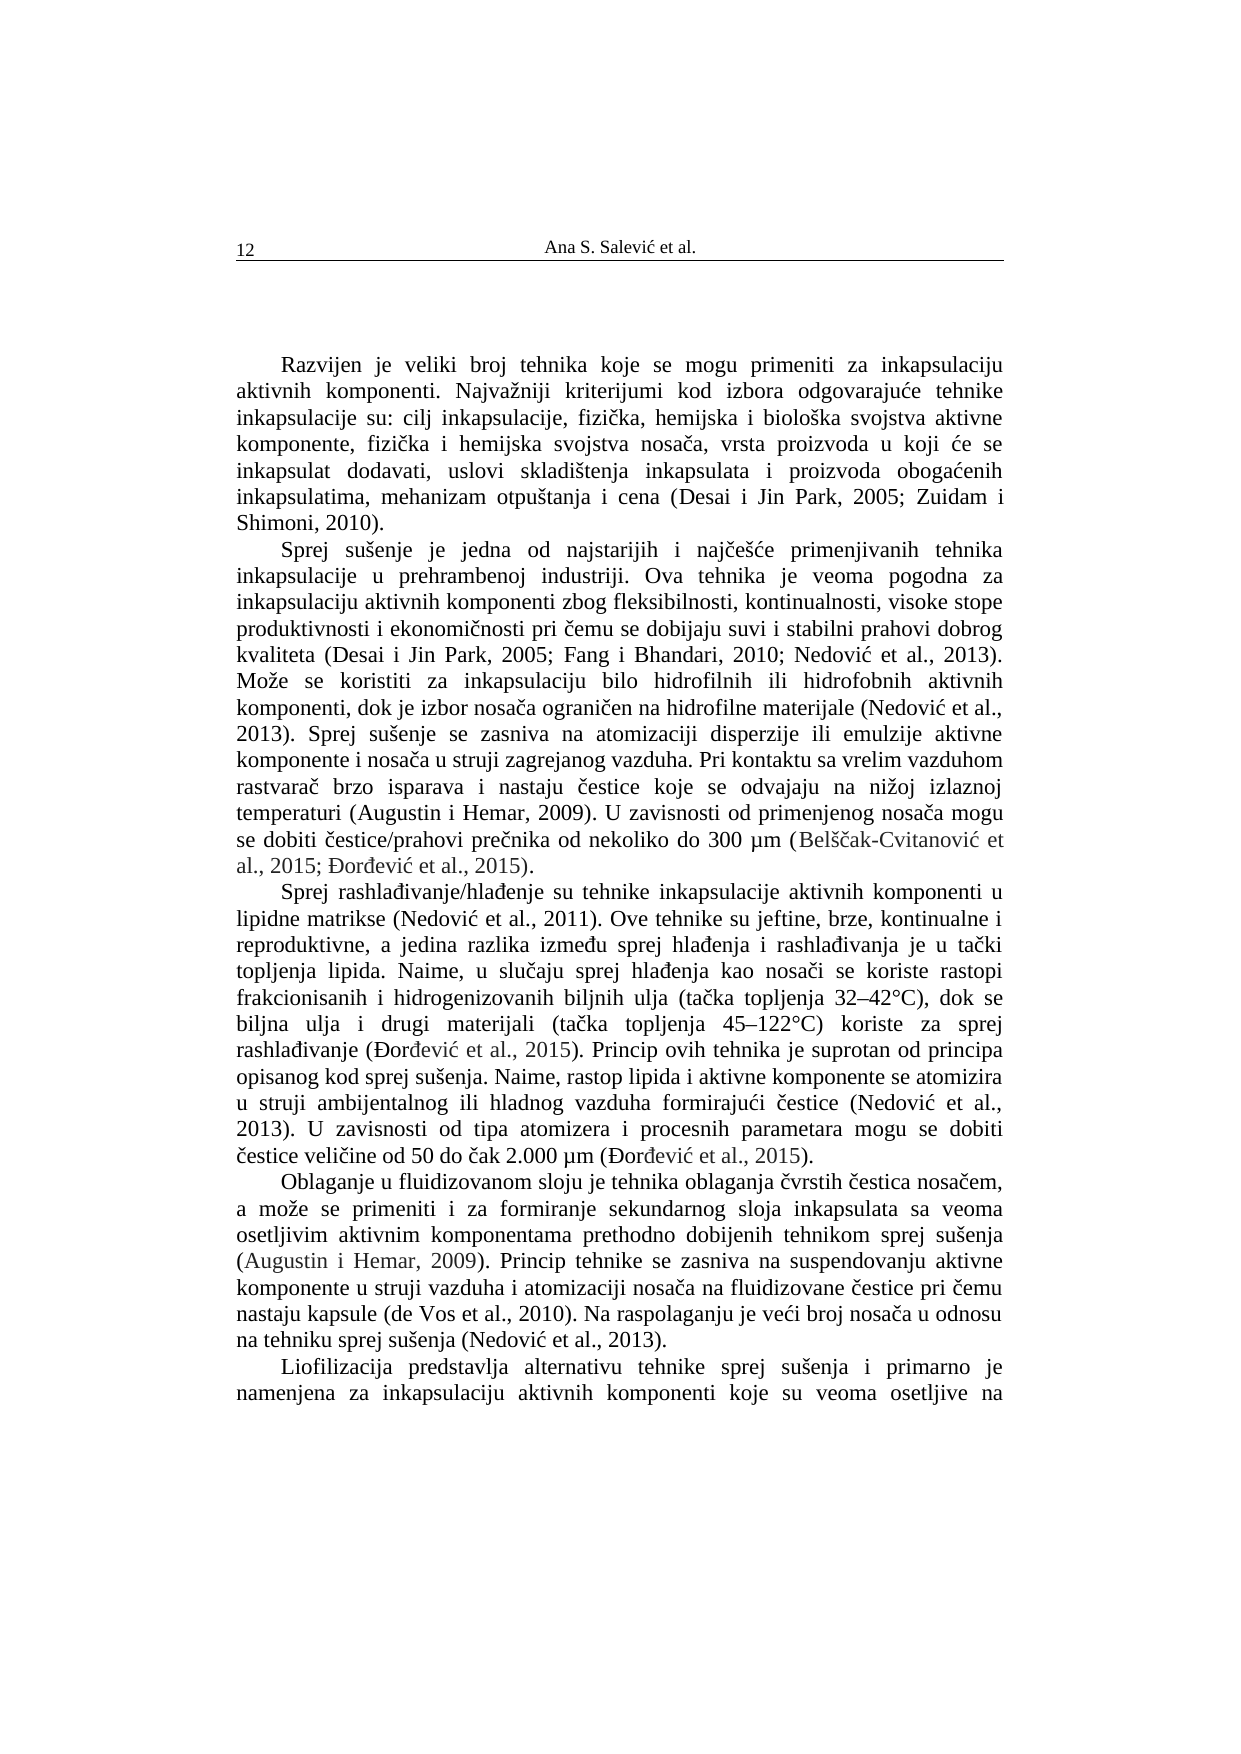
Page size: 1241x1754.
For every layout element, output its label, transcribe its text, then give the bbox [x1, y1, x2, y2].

text Sprej sušenje je jedna od najstarijih i najčešće primenjivanih tehnika inkapsulacije u prehrambenoj industriji. Ova tehnika je veoma pogodna za inkapsulaciju aktivnih komponenti zbog fleksibilnosti, kontinualnosti, visoke stope produktivnosti i ekonomičnosti pri čemu se dobijaju suvi i stabilni prahovi dobrog kvaliteta (Desai i Jin Park, 2005; Fang i Bhandari, 2010; Nedović et al., 2013). Može se koristiti za inkapsulaciju bilo hidrofilnih ili hidrofobnih aktivnih komponenti, dok je izbor nosača ograničen na hidrofilne materijale (Nedović et al., 2013). Sprej sušenje se zasniva na atomizaciji disperzije ili emulzije aktivne komponente i nosača u struji zagrejanog vazduha. Pri kontaktu sa vrelim vazduhom rastvarač brzo isparava i nastaju čestice koje se odvajaju na nižoj izlaznoj temperaturi (Augustin i Hemar, 2009). U zavisnosti od primenjenog nosača mogu se dobiti čestice/prahovi prečnika od nekoliko do 300 µm (Belščak-Cvitanović et al., 2015; Đorđević et al., 2015). [236, 536, 1004, 878]
text Razvijen je veliki broj tehnika koje se mogu primeniti za inkapsulaciju aktivnih komponenti. Najvažniji kriterijumi kod izbora odgovarajuće tehnike inkapsulacije su: cilj inkapsulacije, fizička, hemijska i biološka svojstva aktivne komponente, fizička i hemijska svojstva nosača, vrsta proizvoda u koji će se inkapsulat dodavati, uslovi skladištenja inkapsulata i proizvoda obogaćenih inkapsulatima, mehanizam otpuštanja i cena (Desai i Jin Park, 2005; Zuidam i Shimoni, 2010). [236, 351, 1004, 536]
text Oblaganje u fluidizovanom sloju je tehnika oblaganja čvrstih čestica nosačem, a može se primeniti i za formiranje sekundarnog sloja inkapsulata sa veoma osetljivim aktivnim komponentama prethodno dobijenih tehnikom sprej sušenja (Augustin i Hemar, 2009). Princip tehnike se zasniva na suspendovanju aktivne komponente u struji vazduha i atomizaciji nosača na fluidizovane čestice pri čemu nastaju kapsule (de Vos et al., 2010). Na raspolaganju je veći broj nosača u odnosu na tehniku sprej sušenja (Nedović et al., 2013). [236, 1168, 1004, 1353]
text Sprej rashlađivanje/hlađenje su tehnike inkapsulacije aktivnih komponenti u lipidne matrikse (Nedović et al., 2011). Ove tehnike su jeftine, brze, kontinualne i reproduktivne, a jedina razlika između sprej hlađenja i rashlađivanja je u tački topljenja lipida. Naime, u slučaju sprej hlađenja kao nosači se koriste rastopi frakcionisanih i hidrogenizovanih biljnih ulja (tačka topljenja 32‒42°C), dok se biljna ulja i drugi materijali (tačka topljenja 45‒122°C) koriste za sprej rashlađivanje (Đorđević et al., 2015). Princip ovih tehnika je suprotan od principa opisanog kod sprej sušenja. Naime, rastop lipida i aktivne komponente se atomizira u struji ambijentalnog ili hladnog vazduha formirajući čestice (Nedović et al., 2013). U zavisnosti od tipa atomizera i procesnih parametara mogu se dobiti čestice veličine od 50 do čak 2.000 µm (Đorđević et al., 2015). [236, 878, 1004, 1168]
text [236, 1353, 1004, 1405]
